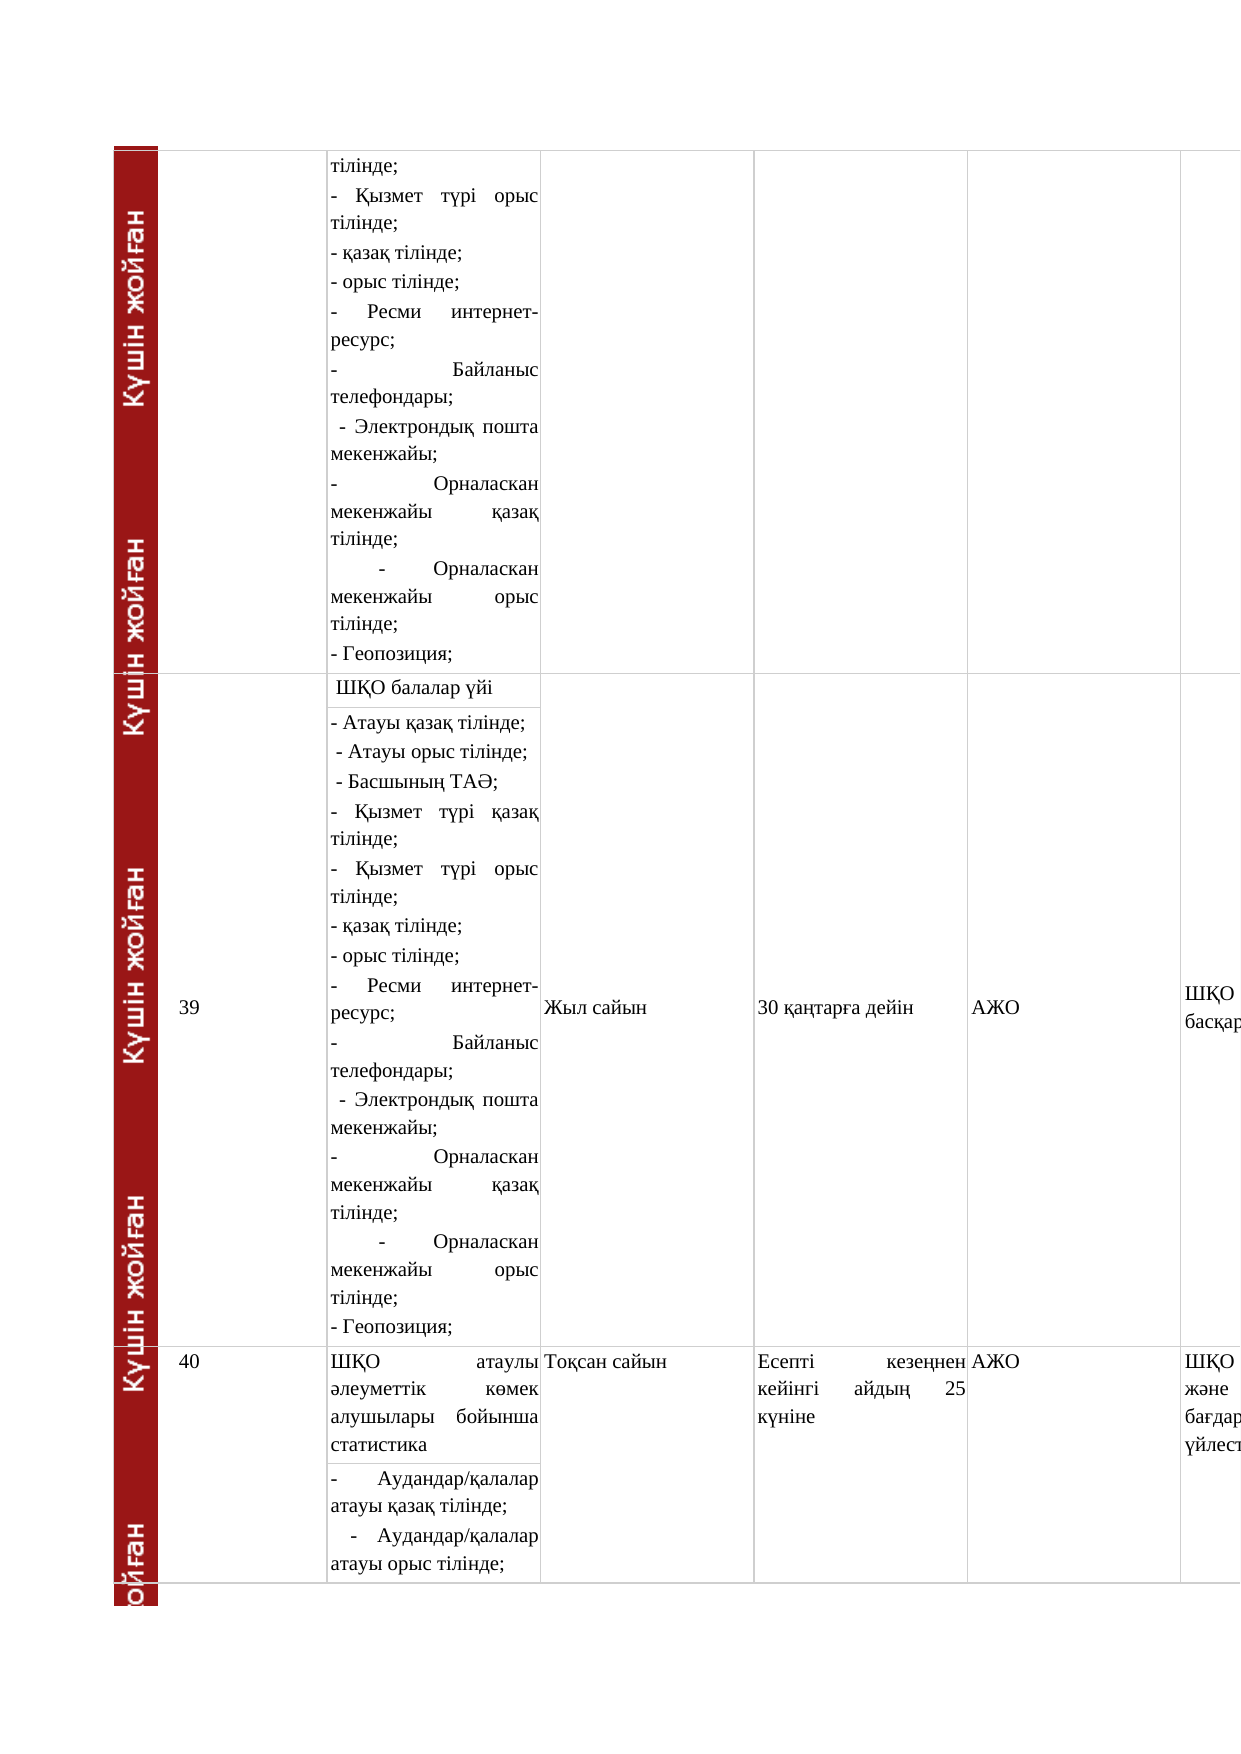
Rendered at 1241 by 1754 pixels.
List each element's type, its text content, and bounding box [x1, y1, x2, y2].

table_cell - Аудандар/қалалар атауы қазақ тілінде; - Аудандар/қалалар атауы орыс тілінде; - Отбасы саны; - Адам саны; - Тағайындалған сомасы (мың теңге); [328, 1464, 540, 1582]
table_cell ШҚО балалар үйі [328, 674, 540, 707]
picture [114, 1584, 158, 1606]
picture [114, 146, 158, 150]
picture [114, 151, 158, 673]
table_cell АЖО [968, 674, 1180, 1346]
table_cell АЖО [968, 1347, 1180, 1582]
table_cell 39 [114, 674, 326, 1346]
table_cell 40 [114, 1347, 326, 1582]
table_cell 30 қаңтарға дейін [755, 674, 967, 1346]
table_cell ШҚО жұмыспен қамту және әлеуметтік бағдарламаларды үйлестіру басқармасы [1181, 1347, 1240, 1582]
table_cell ШҚО атаулы әлеуметтік көмек алушылары бойынша статистика [328, 1347, 540, 1463]
table_cell Есепті кезеңнен кейінгі айдың 25 күніне [755, 1347, 967, 1582]
table_cell Жыл сайын [541, 674, 753, 1346]
table_cell Тоқсан сайын [541, 1347, 753, 1582]
table_cell ШҚО білім басқармасы [1181, 674, 1240, 1346]
